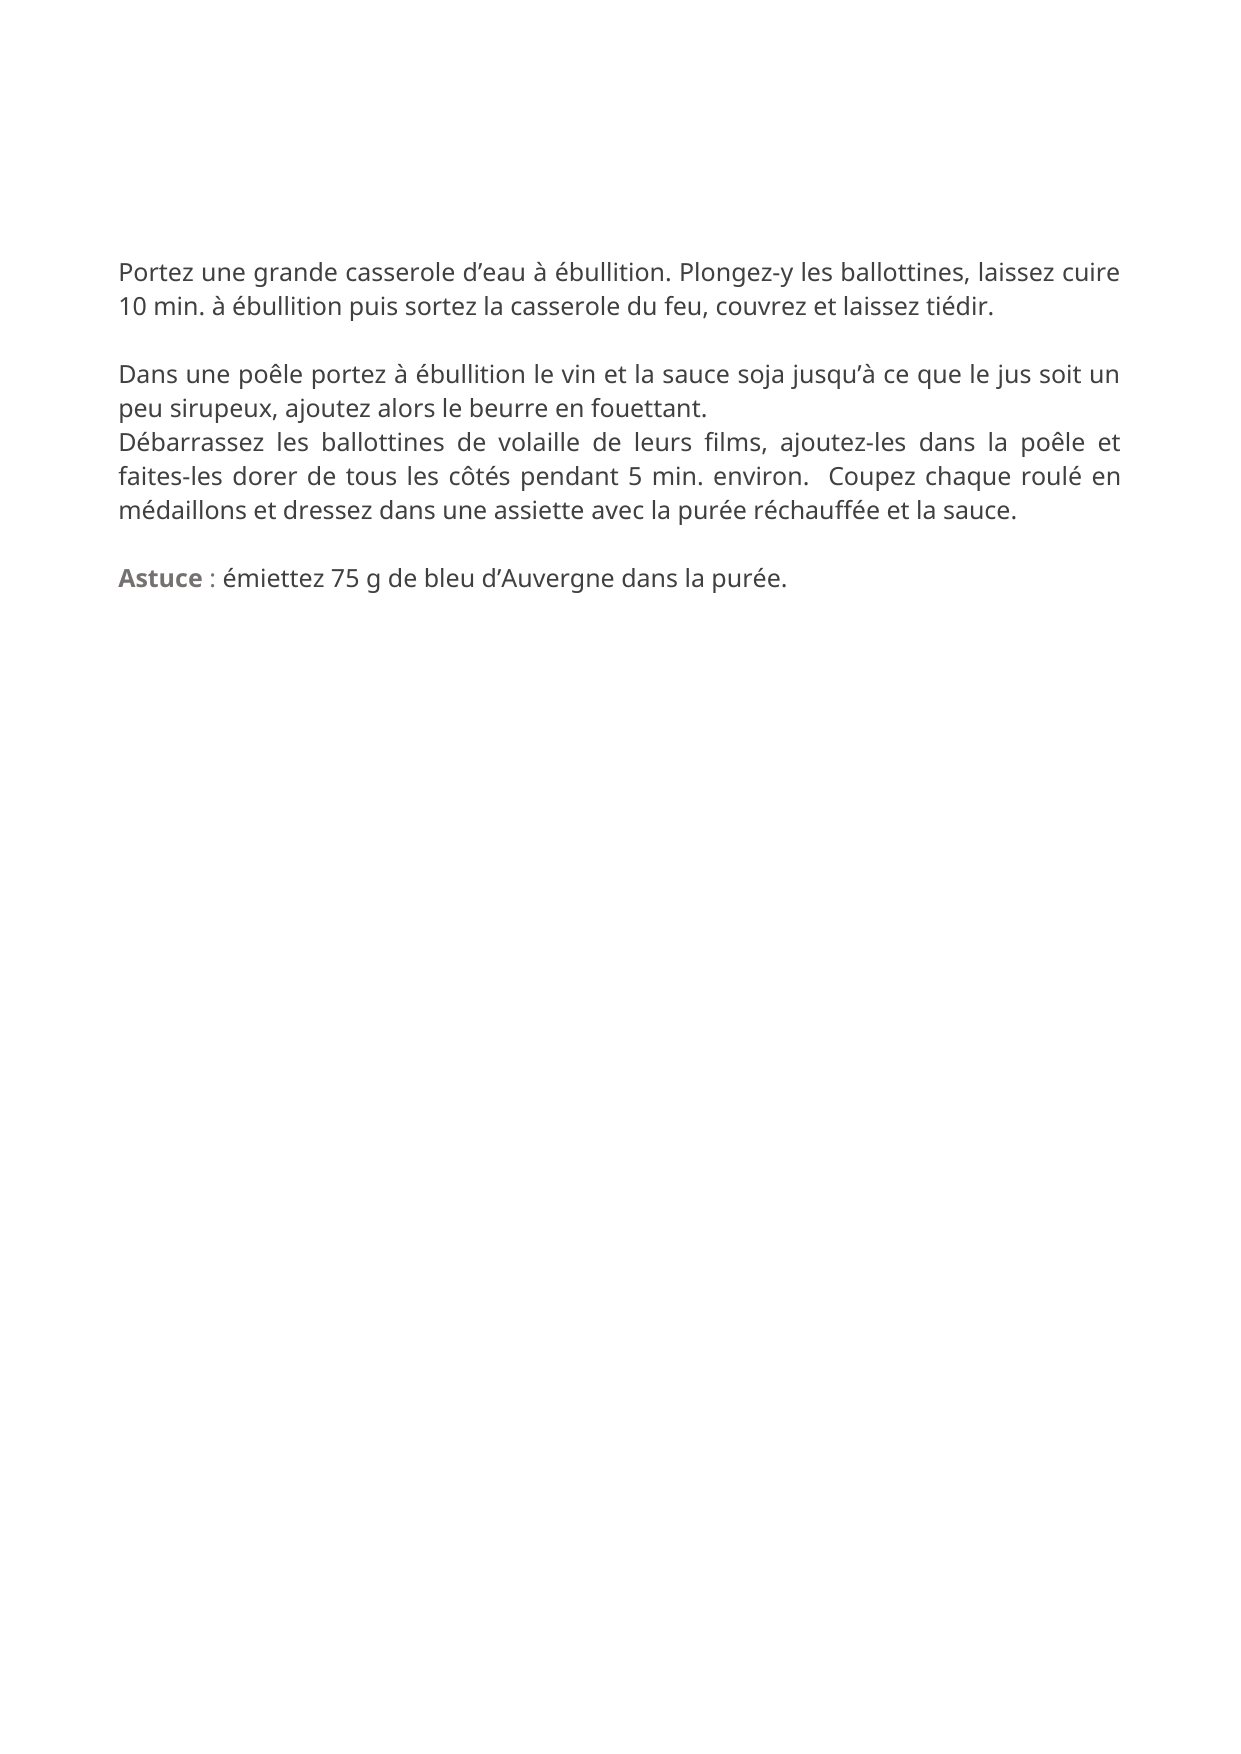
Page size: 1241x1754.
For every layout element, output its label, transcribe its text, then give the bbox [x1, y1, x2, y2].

text Dans une poêle portez à ébullition le vin et la sauce soja jusqu’à ce que le jus soit un peu sirupeux, ajoutez alors le beurre en fouettant. [118, 357, 1122, 425]
text Astuce : émiettez 75 g de bleu d’Auvergne dans la purée. [118, 561, 1122, 595]
text Débarrassez les ballottines de volaille de leurs films, ajoutez-les dans la poêle et faites-les dorer de tous les côtés pendant 5 min. environ. Coupez chaque roulé en médaillons et dressez dans une assiette avec la purée réchauffée et la sauce. [118, 425, 1122, 527]
text Portez une grande casserole d’eau à ébullition. Plongez-y les ballottines, laissez cuire 10 min. à ébullition puis sortez la casserole du feu, couvrez et laissez tiédir. [118, 254, 1122, 322]
